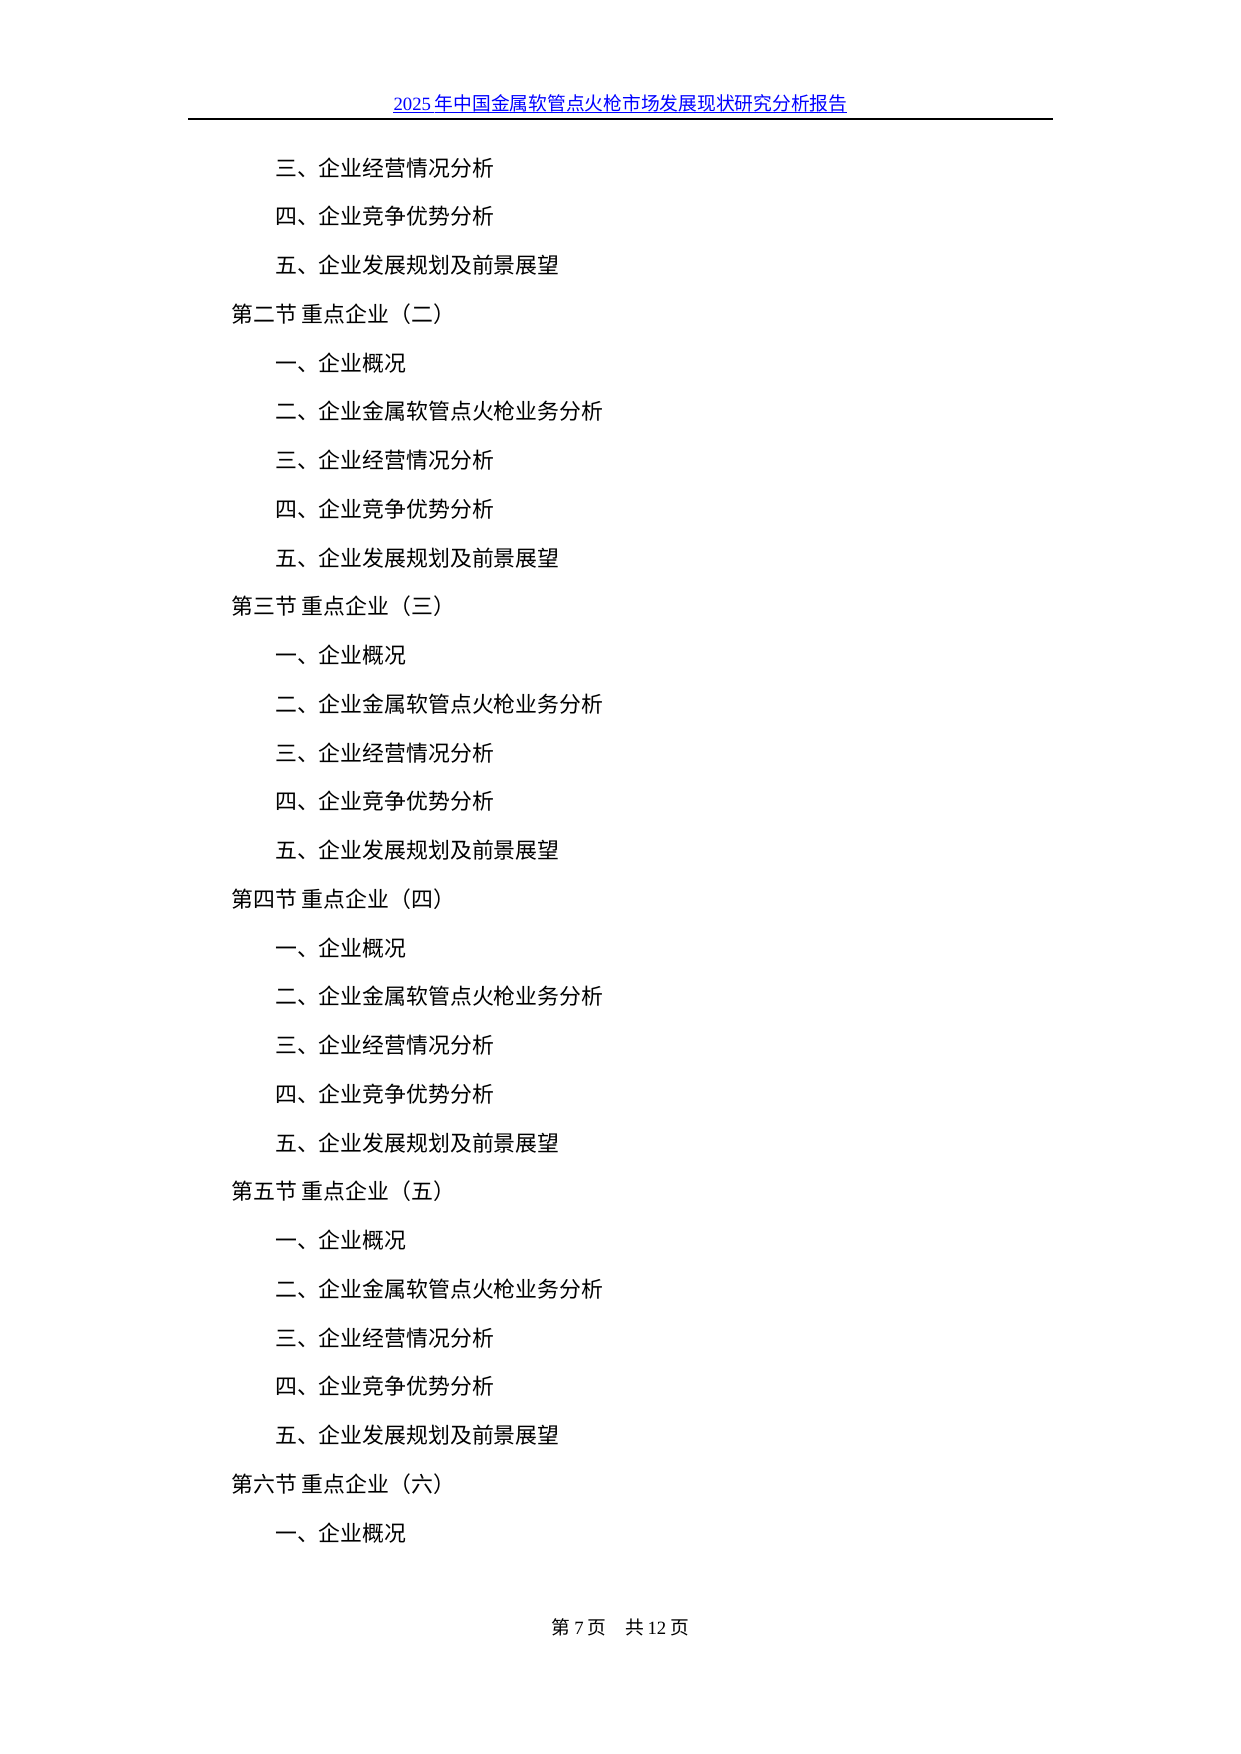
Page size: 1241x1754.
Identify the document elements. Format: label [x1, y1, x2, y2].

text [187, 150, 1053, 1548]
